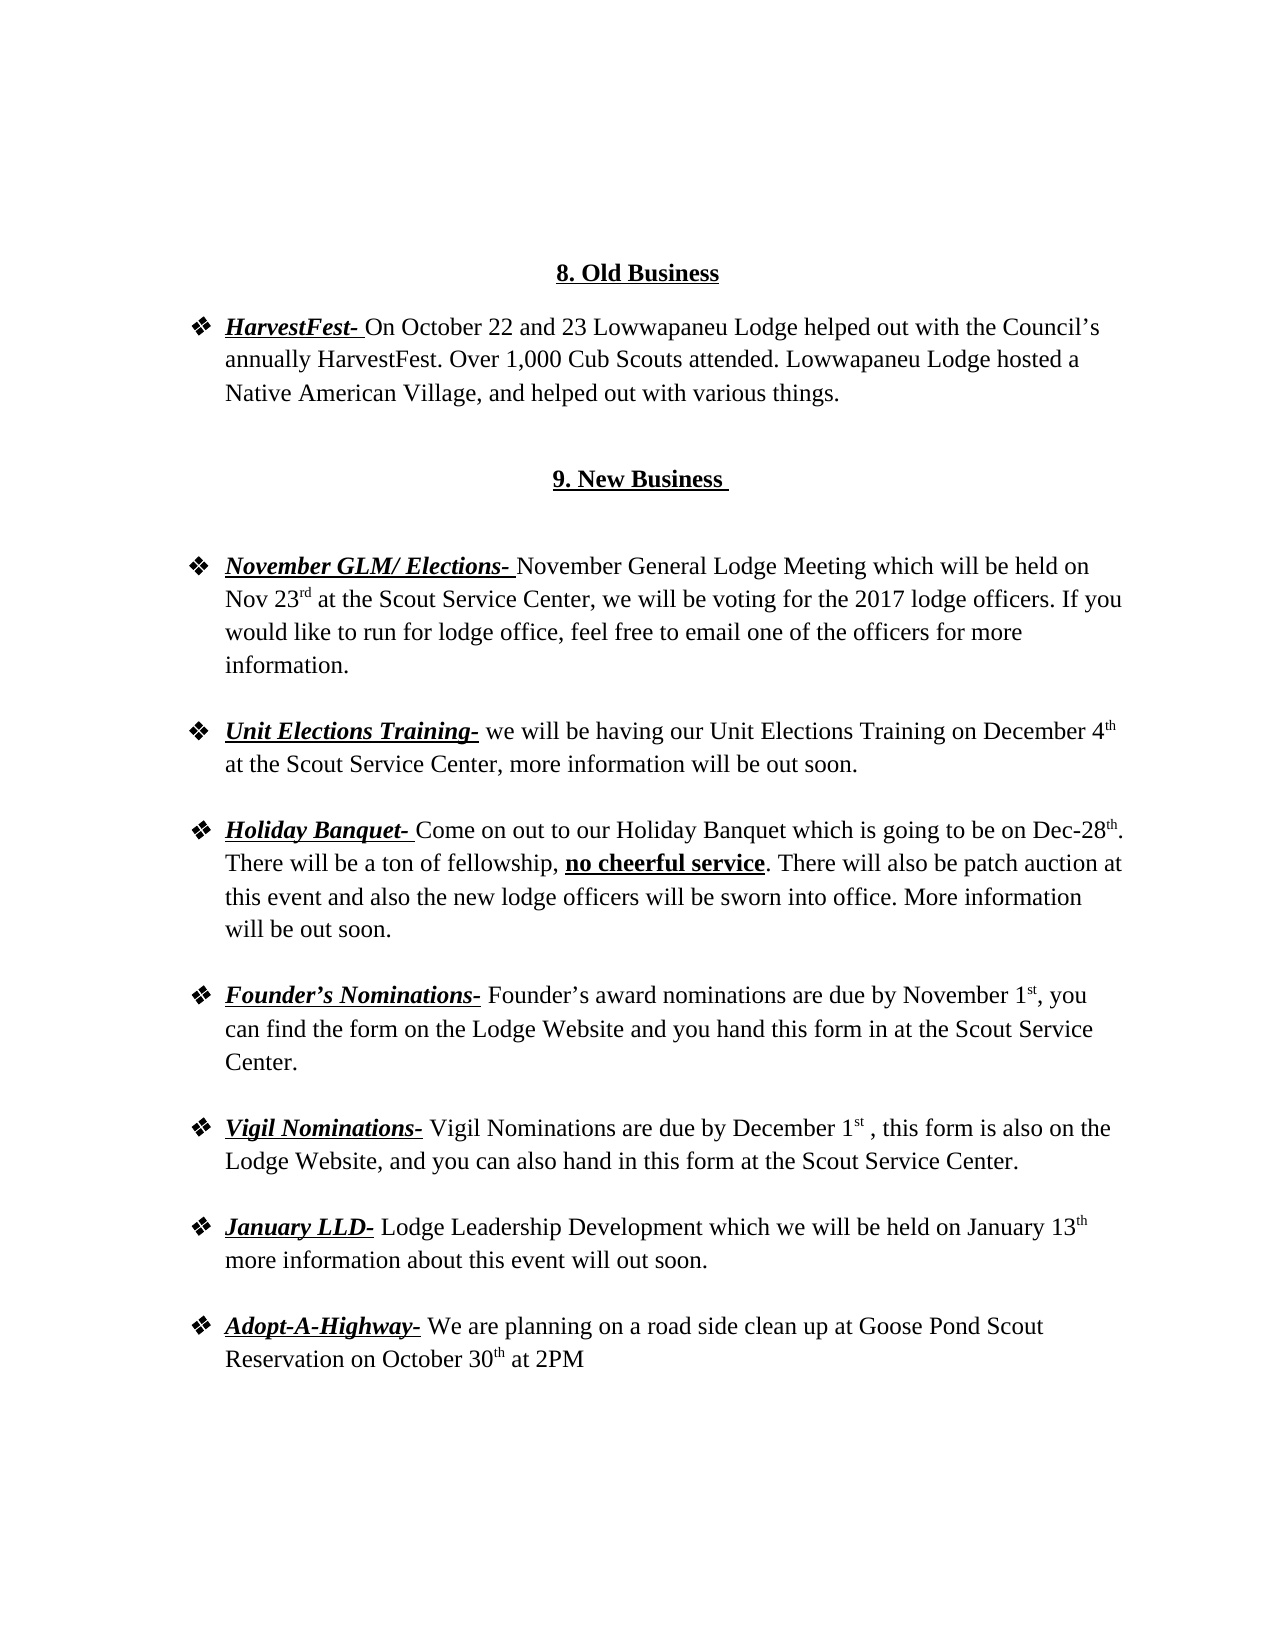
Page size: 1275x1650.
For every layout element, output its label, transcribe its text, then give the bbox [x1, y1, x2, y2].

list Founder’s Nominations- Founder’s award nominations are due by November 1st, you can find the form on the Lodge Website and you hand this form in at the Scout Service Center. [187, 981, 1125, 1075]
list Holiday Banquet- Come on out to our Holiday Banquet which is going to be on Dec-28th. There will be a ton of fellowship, no cheerful service. There will also be patch auction at this event and also the new lodge officers will be sworn into office. More information will be out soon. [187, 816, 1125, 943]
list January LLD- Lodge Leadership Development which we will be held on January 13th more information about this event will out soon. [187, 1212, 1125, 1273]
text 8. Old Business [150, 258, 1125, 286]
list Adopt-A-Highway- We are planning on a road side clean up at Goose Pond Scout Reservation on October 30th at 2PM [187, 1311, 1125, 1373]
list Vigil Nominations- Vigil Nominations are due by December 1st , this form is also on the Lodge Website, and you can also hand in this form at the Scout Service Center. [187, 1113, 1125, 1174]
text 9. New Business [150, 464, 1125, 493]
list Unit Elections Training- we will be having our Unit Elections Training on December 4th at the Scout Service Center, more information will be out soon. [187, 716, 1125, 778]
list HarvestFest- On October 22 and 23 Lowwapaneu Lodge helped out with the Council’s annually HarvestFest. Over 1,000 Cub Scouts attended. Lowwapaneu Lodge hosted a Native American Village, and helped out with various things. [187, 312, 1125, 406]
list November GLM/ Elections- November General Lodge Meeting which will be held on Nov 23rd at the Scout Service Center, we will be voting for the 2017 lodge officers. If you would like to run for lodge office, feel free to email one of the officers for more information. [187, 551, 1125, 679]
